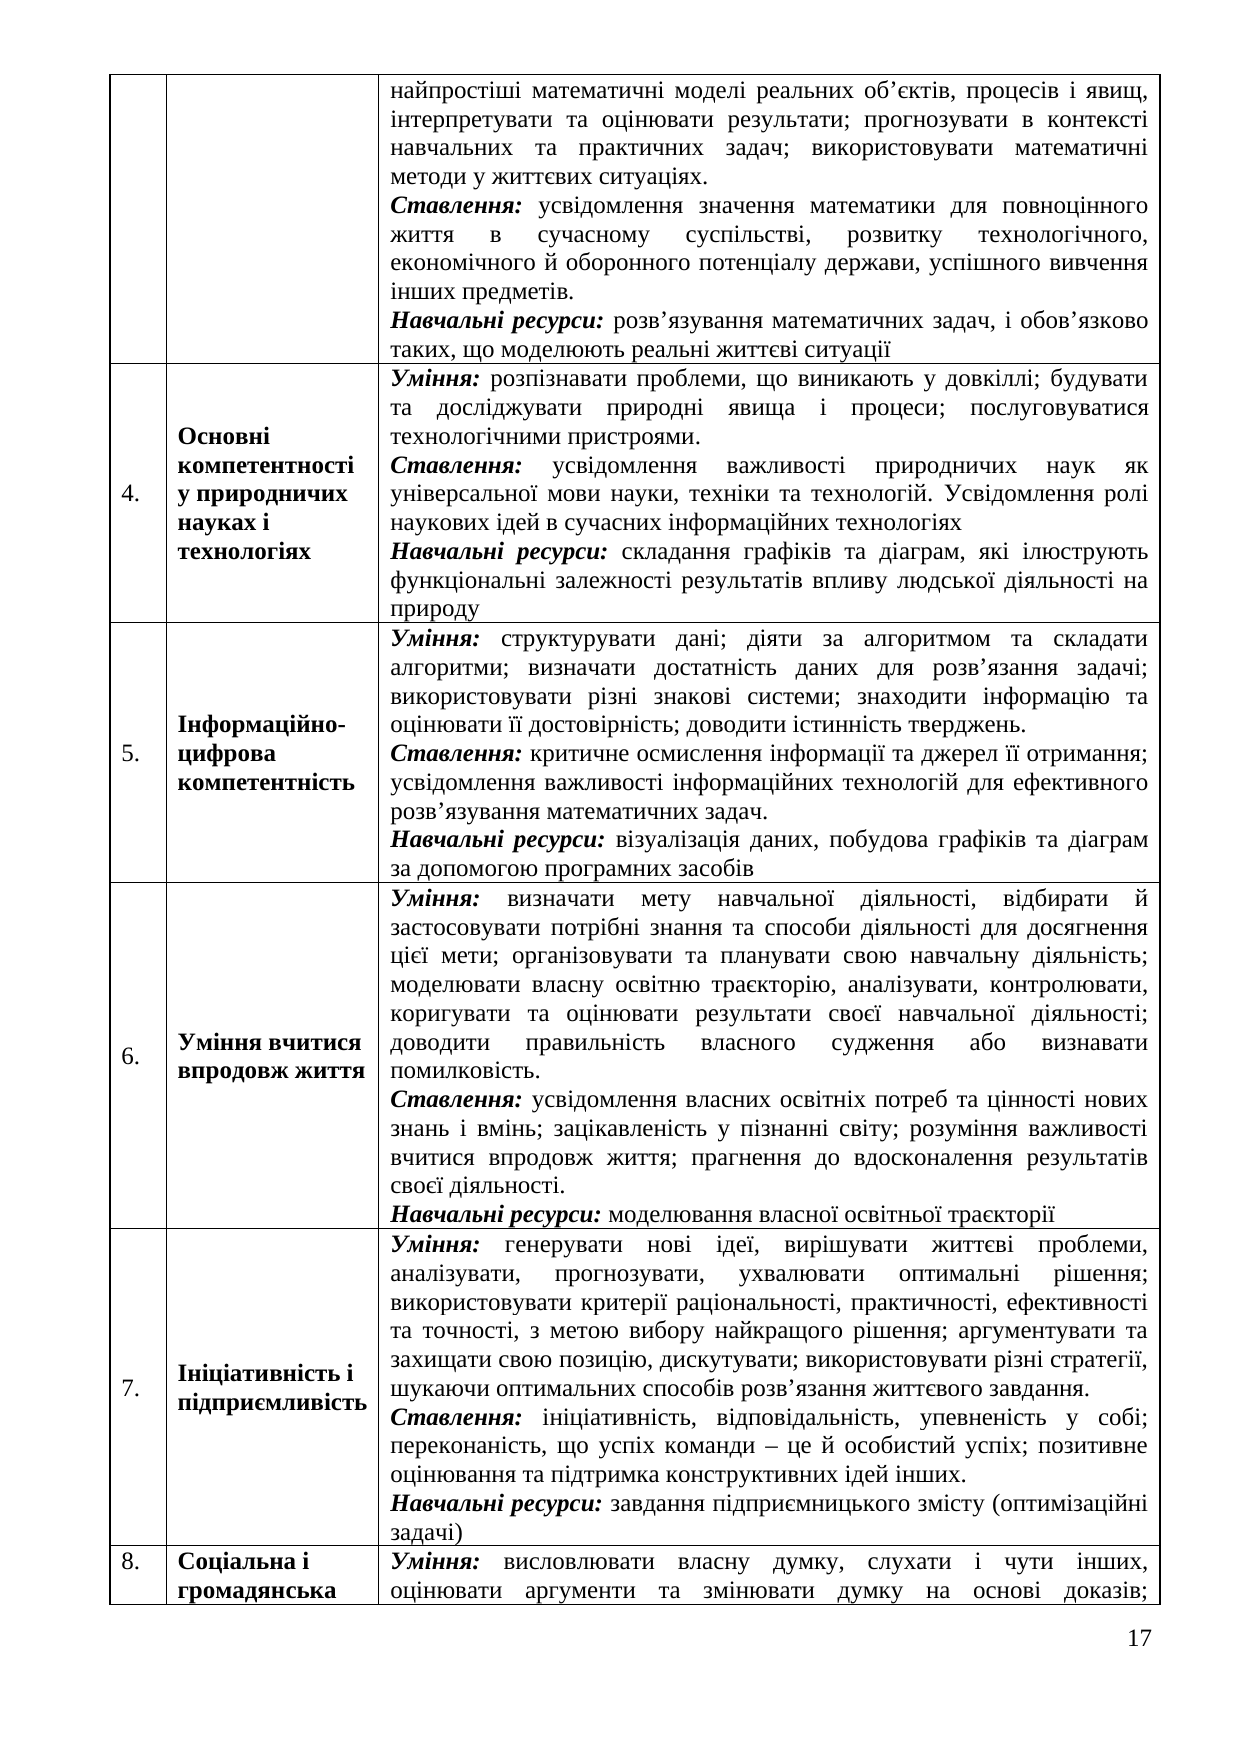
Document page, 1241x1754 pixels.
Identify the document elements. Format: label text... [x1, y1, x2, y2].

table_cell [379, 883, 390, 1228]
table_cell Соціальна і громадянська компетентності [309, 1546, 378, 1604]
table_cell Уміння вчитися впродовж життя [167, 883, 378, 1228]
table_cell 6. [111, 883, 166, 1228]
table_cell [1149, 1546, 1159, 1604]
table_cell 7. [111, 1229, 166, 1545]
table_cell 5. [111, 623, 166, 882]
table_cell Уміння: розпізнавати проблеми, що виникають у довкіллі; будувати та досліджувати природні явища і процеси; послуговуватися технологічними пристроями. Ставлення: усвідомлення важливості природничих наук як універсальної мови науки, техніки та технологій. Усвідомлення ролі наукових ідей в сучасних інформаційних технологіях Навчальні ресурси: складання графіків та діаграм, які ілюструють функціональні залежності результатів впливу людської діяльності на природу [379, 364, 1159, 622]
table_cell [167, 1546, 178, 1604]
table_cell Основні компетентності у природничих науках і технологіях [167, 364, 378, 622]
table_cell 4. [111, 364, 166, 622]
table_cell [167, 75, 378, 362]
table_cell Уміння: визначати мету навчальної діяльності, відбирати й застосовувати потрібні знання та способи діяльності для досягнення цієї мети; організовувати та планувати свою навчальну діяльність; моделювати власну освітню траєкторію, аналізувати, контролювати, коригувати та оцінювати результати своєї навчальної діяльності; доводити правильність власного судження або визнавати помилковість. Ставлення: усвідомлення власних освітніх потреб та цінності нових знань і вмінь; зацікавленість у пізнанні світу; розуміння важливості вчитися впродовж життя; прагнення до вдосконалення результатів своєї діяльності. Навчальні ресурси: моделювання власної освітньої траєкторії [541, 883, 1159, 1228]
table_cell Уміння: структурувати дані; діяти за алгоритмом та складати алгоритми; визначати достатність даних для розв’язання задачі; використовувати різні знакові системи; знаходити інформацію та оцінювати її достовірність; доводити істинність тверджень. Ставлення: критичне осмислення інформації та джерел її отримання; усвідомлення важливості інформаційних технологій для ефективного розв’язування математичних задач. Навчальні ресурси: візуалізація даних, побудова графіків та діаграм за допомогою програмних засобів [379, 623, 1159, 882]
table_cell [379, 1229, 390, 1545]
table_cell 8. [111, 1546, 166, 1604]
table_cell 3. [111, 75, 166, 362]
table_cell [379, 75, 1159, 362]
table_cell Ініціативність і підприємливість [167, 1229, 378, 1545]
table_cell Інформаційно-цифрова компетентність [167, 623, 378, 882]
table_cell Уміння: генерувати нові ідеї, вирішувати життєві проблеми, аналізувати, прогнозувати, ухвалювати оптимальні рішення; використовувати критерії раціональності, практичності, ефективності та точності, з метою вибору найкращого рішення; аргументувати та захищати свою позицію, дискутувати; використовувати різні стратегії, шукаючи оптимальних способів розв’язання життєвого завдання. Ставлення: ініціативність, відповідальність, упевненість у собі; переконаність, що успіх команди – це й особистий успіх; позитивне оцінювання та підтримка конструктивних ідей інших. Навчальні ресурси: завдання підприємницького змісту (оптимізаційні задачі) [463, 1229, 1159, 1545]
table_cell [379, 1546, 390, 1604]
